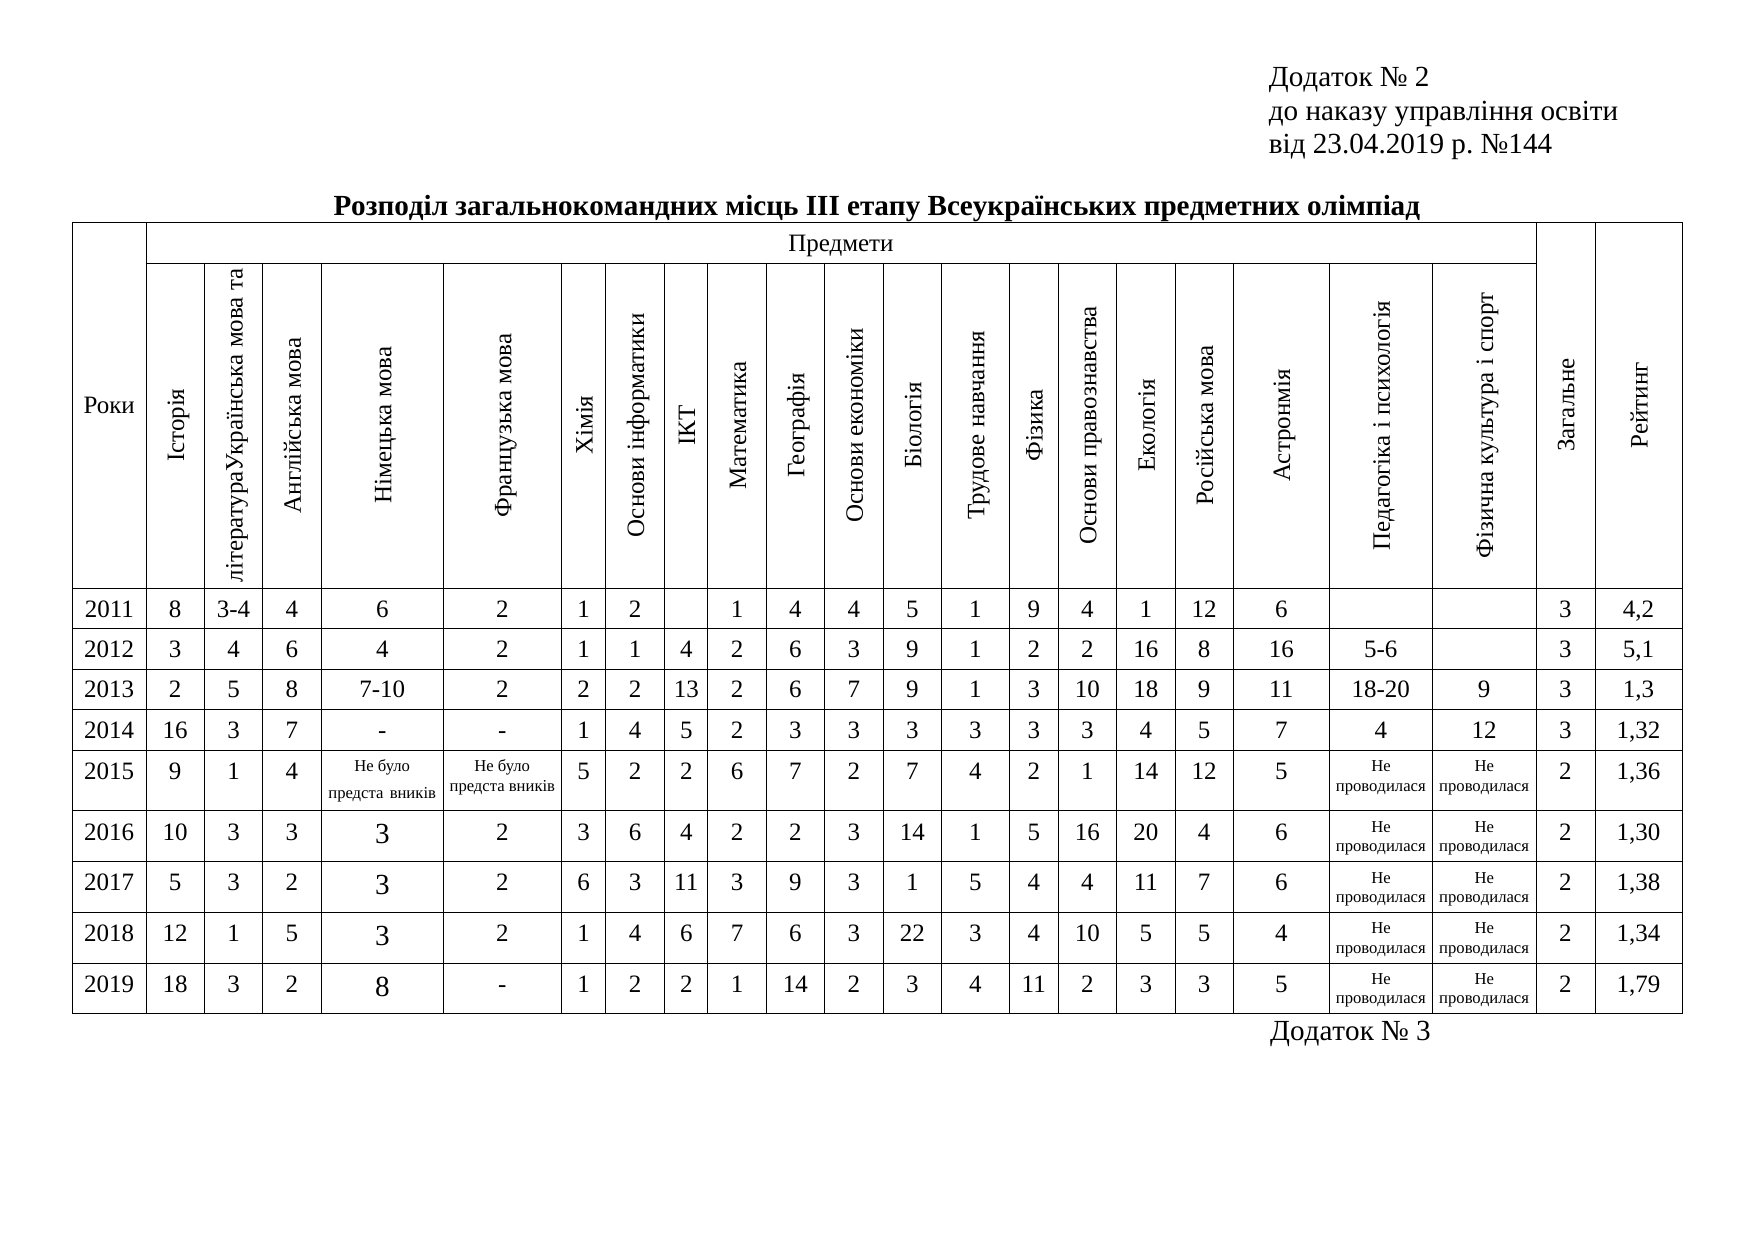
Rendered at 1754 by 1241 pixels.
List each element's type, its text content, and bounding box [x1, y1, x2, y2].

table_cell 6 [665, 913, 707, 962]
table_cell 3 [322, 862, 443, 912]
table_cell Не проводилася [1433, 811, 1536, 861]
table_cell 7 [825, 670, 883, 709]
table_cell 1 [708, 964, 766, 1013]
table_cell 18 [147, 964, 204, 1013]
table_cell 7 [884, 751, 941, 810]
table_cell 11 [665, 862, 707, 912]
table_cell 6 [767, 629, 824, 669]
table_cell Не проводилася [1433, 862, 1536, 912]
table_cell 9 [1010, 589, 1058, 628]
table_cell - [322, 710, 443, 749]
table_cell 4 [263, 751, 321, 810]
table_cell Трудове навчання [942, 264, 1009, 588]
table_cell Фізична культура і спорт [1433, 264, 1536, 588]
table_cell Основи інформатики [606, 264, 664, 588]
table_cell 3 [1010, 670, 1058, 709]
table_cell 7 [1176, 862, 1233, 912]
table_cell 4 [825, 589, 883, 628]
table_cell 1 [562, 589, 605, 628]
table_cell 1,36 [1596, 751, 1682, 810]
table_cell 2011 [73, 589, 146, 628]
table_cell 3 [606, 862, 664, 912]
table_cell 1 [562, 710, 605, 749]
table_cell 4 [1010, 862, 1058, 912]
table_cell 2 [606, 751, 664, 810]
table_cell 1 [884, 862, 941, 912]
table_cell 9 [1433, 670, 1536, 709]
table_cell Астронмія [1234, 264, 1329, 588]
table_cell 14 [1117, 751, 1175, 810]
table_cell 5 [1234, 751, 1329, 810]
table_cell 5 [1010, 811, 1058, 861]
table_cell Не було предста вників [322, 751, 443, 810]
table_cell 3 [1537, 670, 1595, 709]
text Розподіл загальнокомандних місць ІІІ етапу Всеукраїнських предметних олімпіад [89, 188, 1665, 222]
table_cell 1 [942, 811, 1009, 861]
table_header Роки [73, 223, 146, 588]
table_cell 2 [444, 670, 561, 709]
table_cell 3 [322, 913, 443, 962]
table_cell 5 [665, 710, 707, 749]
table_cell 2 [444, 862, 561, 912]
table_cell 12 [1433, 710, 1536, 749]
table_cell 3 [322, 811, 443, 861]
table_cell 1 [562, 913, 605, 962]
table_cell 4 [1117, 710, 1175, 749]
table_cell 3 [147, 629, 204, 669]
table_cell 5 [263, 913, 321, 962]
table_cell 3 [1117, 964, 1175, 1013]
table_cell 3 [1010, 710, 1058, 749]
table_cell 11 [1234, 670, 1329, 709]
table_cell 2 [606, 964, 664, 1013]
table_cell 5 [884, 589, 941, 628]
table_header Рейтинг [1596, 223, 1682, 588]
table_cell Не проводилася [1330, 862, 1432, 912]
table_cell 2 [444, 589, 561, 628]
table_cell 16 [1234, 629, 1329, 669]
table_cell 12 [1176, 751, 1233, 810]
table_cell 1,34 [1596, 913, 1682, 962]
table_cell 16 [1117, 629, 1175, 669]
table_cell Не проводилася [1433, 913, 1536, 962]
table_cell 2 [708, 629, 766, 669]
table_cell 6 [767, 913, 824, 962]
table_cell 2 [1010, 751, 1058, 810]
table_cell Фізика [1010, 264, 1058, 588]
table_cell 2 [1537, 811, 1595, 861]
table_cell 8 [263, 670, 321, 709]
table_cell Французька мова [444, 264, 561, 588]
table_cell 4 [767, 589, 824, 628]
table_cell 2 [263, 964, 321, 1013]
table_cell 10 [1059, 913, 1116, 962]
table_cell 2015 [73, 751, 146, 810]
table_cell [1433, 629, 1536, 669]
table_cell 5,1 [1596, 629, 1682, 669]
table_cell 2 [708, 811, 766, 861]
table_cell 2 [444, 629, 561, 669]
table_cell 3 [825, 629, 883, 669]
table_cell 9 [884, 629, 941, 669]
table_cell Не проводилася [1330, 811, 1432, 861]
table_cell [665, 589, 707, 628]
table_cell 5-6 [1330, 629, 1432, 669]
table_cell 4 [606, 710, 664, 749]
table_cell 6 [767, 670, 824, 709]
table_cell 1 [562, 629, 605, 669]
table_cell 14 [884, 811, 941, 861]
table_cell 9 [147, 751, 204, 810]
table_cell Українська мова та література [205, 264, 262, 588]
table_cell Не проводилася [1433, 751, 1536, 810]
table_cell 3 [1176, 964, 1233, 1013]
table_cell 8 [1176, 629, 1233, 669]
table_cell 2 [665, 964, 707, 1013]
table_cell 2 [147, 670, 204, 709]
table_cell 12 [1176, 589, 1233, 628]
table_cell 5 [562, 751, 605, 810]
table_cell Хімія [562, 264, 605, 588]
table_cell 3 [767, 710, 824, 749]
table_cell 3 [205, 964, 262, 1013]
table_cell 6 [1234, 862, 1329, 912]
table_cell 2 [825, 964, 883, 1013]
table_cell Історія [147, 264, 204, 588]
table_cell 16 [147, 710, 204, 749]
table_cell 5 [1234, 964, 1329, 1013]
table_cell 8 [147, 589, 204, 628]
table_cell 4 [322, 629, 443, 669]
table_cell 4 [665, 629, 707, 669]
table_cell 5 [205, 670, 262, 709]
table_cell 2014 [73, 710, 146, 749]
table_header Предмети [147, 223, 1536, 262]
table_cell 2012 [73, 629, 146, 669]
table_cell 4 [665, 811, 707, 861]
table_cell 1 [942, 670, 1009, 709]
table_cell 11 [1117, 862, 1175, 912]
table_cell 1 [606, 629, 664, 669]
table_cell Основи правознавства [1059, 264, 1116, 588]
table_cell 3 [205, 811, 262, 861]
table_cell 3 [205, 710, 262, 749]
table_cell 7-10 [322, 670, 443, 709]
table_cell 5 [147, 862, 204, 912]
table_cell 4 [942, 964, 1009, 1013]
table_cell 2 [1059, 629, 1116, 669]
table_cell 1 [205, 913, 262, 962]
table_cell 2 [263, 862, 321, 912]
table_cell 2017 [73, 862, 146, 912]
table_cell 1 [1117, 589, 1175, 628]
table_cell - [444, 964, 561, 1013]
table_cell 2 [1537, 751, 1595, 810]
table_cell 3-4 [205, 589, 262, 628]
table_cell Не проводилася [1330, 913, 1432, 962]
table_cell 2 [606, 670, 664, 709]
table_cell 1 [1059, 751, 1116, 810]
table_cell 2 [562, 670, 605, 709]
table_cell 4 [1059, 589, 1116, 628]
table_cell [1330, 589, 1432, 628]
table_cell 1,32 [1596, 710, 1682, 749]
table_cell Екологія [1117, 264, 1175, 588]
table_cell 11 [1010, 964, 1058, 1013]
table_cell 16 [1059, 811, 1116, 861]
table_cell 4 [1010, 913, 1058, 962]
table_cell 4 [1059, 862, 1116, 912]
table_cell 6 [1234, 811, 1329, 861]
table_cell 2 [708, 670, 766, 709]
text від 23.04.2019 р. №144 [1269, 126, 1665, 160]
table_cell 22 [884, 913, 941, 962]
table_cell 2 [1010, 629, 1058, 669]
table_cell Не проводилася [1330, 964, 1432, 1013]
table_cell 2 [1537, 964, 1595, 1013]
table_cell 9 [1176, 670, 1233, 709]
table_cell 3 [562, 811, 605, 861]
table_cell 6 [562, 862, 605, 912]
table_cell 4,2 [1596, 589, 1682, 628]
table_cell 14 [767, 964, 824, 1013]
table_cell 1 [942, 629, 1009, 669]
table_cell 6 [263, 629, 321, 669]
table_cell 2 [1537, 913, 1595, 962]
table_cell 7 [708, 913, 766, 962]
table_cell 4 [205, 629, 262, 669]
table_cell 2 [1537, 862, 1595, 912]
table_cell 12 [147, 913, 204, 962]
table_cell 2 [606, 589, 664, 628]
text до наказу управління освіти [1269, 93, 1665, 126]
table_cell 2 [1059, 964, 1116, 1013]
table_cell Основи економіки [825, 264, 883, 588]
table_cell 3 [1537, 629, 1595, 669]
table_cell 6 [606, 811, 664, 861]
table_header Загальне [1537, 223, 1595, 588]
table_cell 9 [767, 862, 824, 912]
table_cell Англійська мова [263, 264, 321, 588]
text Додаток № 2 [1269, 59, 1665, 93]
table_cell - [444, 710, 561, 749]
table_cell 1 [708, 589, 766, 628]
table_cell 4 [263, 589, 321, 628]
table_cell 2 [767, 811, 824, 861]
table_cell 2 [708, 710, 766, 749]
table_cell 3 [1537, 710, 1595, 749]
table_cell 3 [825, 913, 883, 962]
table_cell Педагогіка і психологія [1330, 264, 1432, 588]
table_cell 18 [1117, 670, 1175, 709]
table_cell 1,79 [1596, 964, 1682, 1013]
table_cell 10 [147, 811, 204, 861]
table_cell 4 [1234, 913, 1329, 962]
table_cell 3 [1537, 589, 1595, 628]
table_cell 9 [884, 670, 941, 709]
table_cell 3 [205, 862, 262, 912]
table_cell 6 [708, 751, 766, 810]
table_cell 4 [606, 913, 664, 962]
table_cell Географія [767, 264, 824, 588]
table_cell 2 [825, 751, 883, 810]
table_cell 3 [263, 811, 321, 861]
table_cell 3 [942, 710, 1009, 749]
table_cell 3 [825, 811, 883, 861]
table_cell Російська мова [1176, 264, 1233, 588]
text Додаток № 3 [89, 1014, 1665, 1047]
table_cell Не було предста вників [444, 751, 561, 810]
table_cell 5 [1176, 913, 1233, 962]
table_cell 2 [444, 913, 561, 962]
table_cell 2 [665, 751, 707, 810]
table_cell 2019 [73, 964, 146, 1013]
table_cell 1 [205, 751, 262, 810]
table_cell Не проводилася [1330, 751, 1432, 810]
table_cell Німецька мова [322, 264, 443, 588]
table_cell 6 [1234, 589, 1329, 628]
table_cell Не проводилася [1433, 964, 1536, 1013]
table_cell 1,30 [1596, 811, 1682, 861]
table_cell 3 [884, 964, 941, 1013]
table_cell 1 [562, 964, 605, 1013]
table_cell 3 [942, 913, 1009, 962]
table_cell 10 [1059, 670, 1116, 709]
table_cell 5 [1117, 913, 1175, 962]
table_cell 7 [1234, 710, 1329, 749]
table_cell 3 [1059, 710, 1116, 749]
table_cell 3 [825, 862, 883, 912]
table_cell 3 [708, 862, 766, 912]
table_cell 3 [825, 710, 883, 749]
table_cell Математика [708, 264, 766, 588]
table_cell [1433, 589, 1536, 628]
table_cell 4 [1330, 710, 1432, 749]
table_cell 2013 [73, 670, 146, 709]
table_cell 13 [665, 670, 707, 709]
table_cell Біологія [884, 264, 941, 588]
table_cell 4 [942, 751, 1009, 810]
table_cell 8 [322, 964, 443, 1013]
table_cell 4 [1176, 811, 1233, 861]
table_cell 2016 [73, 811, 146, 861]
table_cell 6 [322, 589, 443, 628]
table_cell 2 [444, 811, 561, 861]
table_cell 5 [942, 862, 1009, 912]
table_cell 3 [884, 710, 941, 749]
table_cell 5 [1176, 710, 1233, 749]
table_cell 1 [942, 589, 1009, 628]
table_cell 7 [263, 710, 321, 749]
table_cell 20 [1117, 811, 1175, 861]
table_cell 1,38 [1596, 862, 1682, 912]
table_cell 7 [767, 751, 824, 810]
table_cell 2018 [73, 913, 146, 962]
table_cell 1,3 [1596, 670, 1682, 709]
table_cell 18-20 [1330, 670, 1432, 709]
table_cell ІКТ [665, 264, 707, 588]
